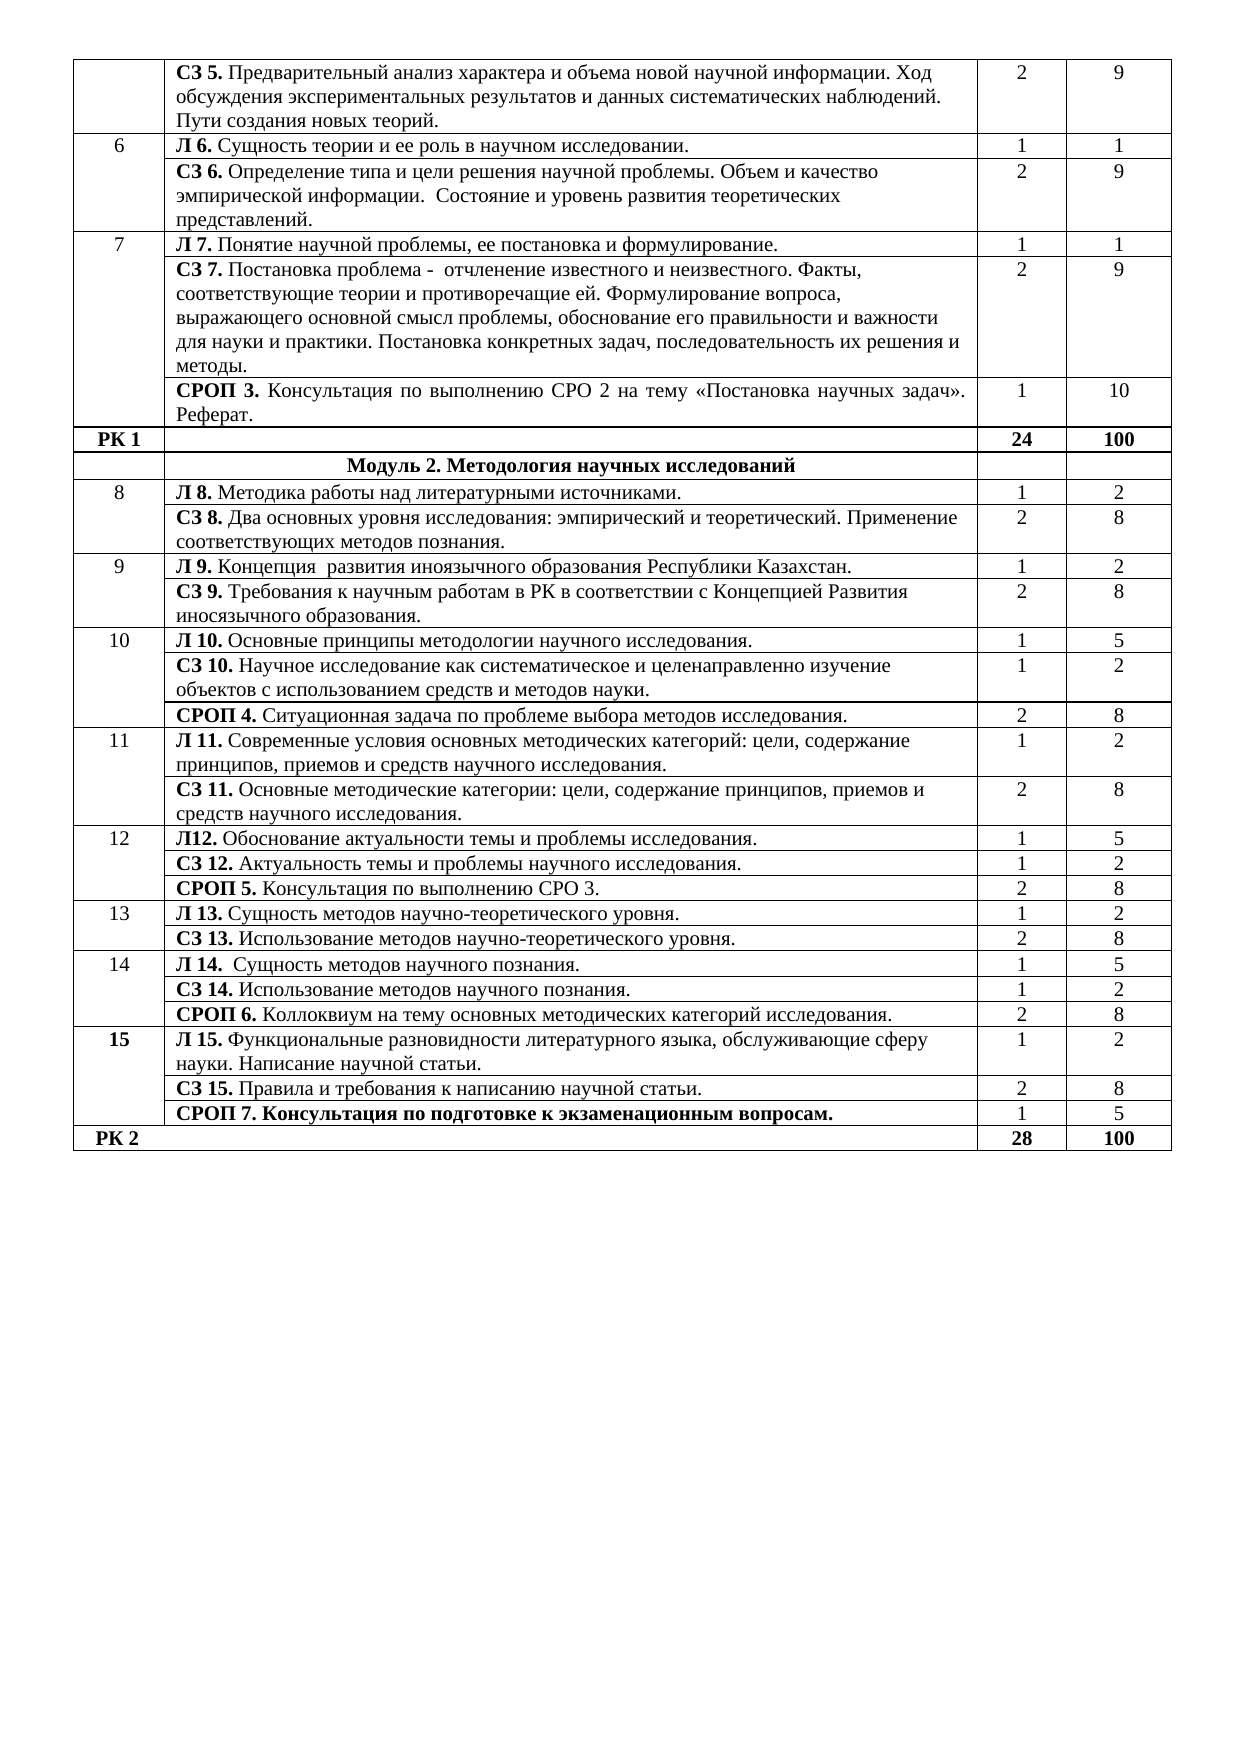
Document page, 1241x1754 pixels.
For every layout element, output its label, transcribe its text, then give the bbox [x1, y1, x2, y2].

table_cell 1 [978, 951, 1066, 976]
table_cell 8 [1067, 777, 1171, 825]
table_cell 100 [1067, 428, 1171, 451]
table_cell СРОП 4. Ситуационная задача по проблеме выбора методов исследования. [165, 703, 977, 727]
table_cell РК 1 [74, 428, 164, 451]
table_cell 2 [978, 159, 1066, 231]
table_cell 2 [978, 505, 1066, 553]
table_cell 1 [1067, 232, 1171, 256]
table_cell 28 [978, 1126, 1066, 1150]
table_cell 2 [978, 777, 1066, 825]
table_cell Л 8. Методика работы над литературными источниками. [165, 480, 977, 504]
table_cell [978, 453, 1066, 479]
table_cell 8 [1067, 1002, 1171, 1026]
table_cell 2 [1067, 728, 1171, 776]
table_cell 1 [978, 901, 1066, 925]
table_cell 2 [1067, 1027, 1171, 1075]
table_cell 15 [74, 1027, 164, 1125]
table_cell 2 [1067, 554, 1171, 578]
table_cell СЗ 13. Использование методов научно-теоретического уровня. [165, 926, 977, 950]
table_cell СЗ 12. Актуальность темы и проблемы научного исследования. [165, 851, 977, 875]
table_cell 1 [978, 851, 1066, 875]
table_cell 6 [74, 134, 164, 231]
table_cell СРОП 5. Консультация по выполнению СРО 3. [165, 876, 977, 900]
table_cell 5 [1067, 1101, 1171, 1125]
table_cell СЗ 9. Требования к научным работам в РК в соответствии с Концепцией Развития иносязычного образования. [165, 579, 977, 627]
table_cell 8 [1067, 926, 1171, 950]
table_cell 2 [978, 926, 1066, 950]
table_cell 11 [74, 728, 164, 825]
table_cell 1 [978, 653, 1066, 701]
table_cell Л 6. Сущность теории и ее роль в научном исследовании. [165, 134, 977, 157]
table_cell 100 [1067, 1126, 1171, 1150]
table_cell СЗ 10. Научное исследование как систематическое и целенаправленно изучение объектов с использованием средств и методов науки. [165, 653, 977, 701]
table_cell СЗ 7. Постановка проблема - отчленение известного и неизвестного. Факты, соответствующие теории и противоречащие ей. Формулирование вопроса, выражающего основной смысл проблемы, обоснование его правильности и важности для науки и практики. Постановка конкретных задач, последовательность их решения и методы. [165, 257, 977, 377]
table_cell 1 [978, 728, 1066, 776]
table_cell 10 [74, 628, 164, 727]
table_cell СЗ 6. Определение типа и цели решения научной проблемы. Объем и качество эмпирической информации. Состояние и уровень развития теоретических представлений. [165, 159, 977, 231]
table_cell СЗ 11. Основные методические категории: цели, содержание принципов, приемов и средств научного исследования. [165, 777, 977, 825]
table_cell 2 [978, 703, 1066, 727]
table_cell 8 [1067, 505, 1171, 553]
table_cell Модуль 2. Методология научных исследований [165, 453, 977, 479]
table_cell 2 [978, 1076, 1066, 1100]
table_cell СРОП 3. Консультация по выполнению СРО 2 на тему «Постановка научных задач». Реферат. [165, 378, 977, 426]
table_cell 9 [1067, 60, 1171, 132]
table_cell Л 7. Понятие научной проблемы, ее постановка и формулирование. [165, 232, 977, 256]
table_cell СЗ 5. Предварительный анализ характера и объема новой научной информации. Ход обсуждения экспериментальных результатов и данных систематических наблюдений. Пути создания новых теорий. [165, 60, 977, 132]
table_cell 1 [1067, 134, 1171, 157]
table_cell Л 10. Основные принципы методологии научного исследования. [165, 628, 977, 652]
table_cell 9 [1067, 159, 1171, 231]
table_cell 1 [978, 628, 1066, 652]
table_cell 1 [978, 826, 1066, 850]
table_cell 9 [1067, 257, 1171, 377]
table_cell 7 [74, 232, 164, 426]
table_cell [74, 453, 164, 479]
table_cell 2 [1067, 977, 1171, 1001]
table_cell 1 [978, 134, 1066, 157]
table_cell СЗ 14. Использование методов научного познания. [165, 977, 977, 1001]
table_cell РК 2 [74, 1126, 977, 1150]
table_cell 1 [978, 232, 1066, 256]
table_cell 5 [1067, 628, 1171, 652]
table_cell 24 [978, 428, 1066, 451]
table_cell СРОП 7. Консультация по подготовке к экзаменационным вопросам. [165, 1101, 977, 1125]
table_cell 8 [1067, 1076, 1171, 1100]
table_cell 5 [74, 60, 164, 132]
table_cell 8 [1067, 579, 1171, 627]
table_cell 2 [978, 257, 1066, 377]
table_cell Л 9. Концепция развития иноязычного образования Республики Казахстан. [165, 554, 977, 578]
table_cell 2 [978, 1002, 1066, 1026]
table_cell СЗ 15. Правила и требования к написанию научной статьи. [165, 1076, 977, 1100]
table_cell 12 [74, 826, 164, 900]
table_cell 8 [1067, 876, 1171, 900]
table_cell 10 [1067, 378, 1171, 426]
table_cell 1 [978, 1101, 1066, 1125]
table_cell СРОП 6. Коллоквиум на тему основных методических категорий исследования. [165, 1002, 977, 1026]
table_cell 2 [978, 60, 1066, 132]
table_cell Л 13. Сущность методов научно-теоретического уровня. [165, 901, 977, 925]
table_cell [165, 428, 977, 451]
table_cell 2 [978, 876, 1066, 900]
table_cell 8 [74, 480, 164, 553]
table_cell 5 [1067, 826, 1171, 850]
table_cell Л 15. Функциональные разновидности литературного языка, обслуживающие сферу науки. Написание научной статьи. [165, 1027, 977, 1075]
table_cell 8 [1067, 703, 1171, 727]
table_cell 1 [978, 1027, 1066, 1075]
table_cell 2 [1067, 901, 1171, 925]
table_cell 1 [978, 554, 1066, 578]
table_cell 2 [1067, 653, 1171, 701]
table_cell 1 [978, 977, 1066, 1001]
table_cell Л 11. Современные условия основных методических категорий: цели, содержание принципов, приемов и средств научного исследования. [165, 728, 977, 776]
table_cell СЗ 8. Два основных уровня исследования: эмпирический и теоретический. Применение соответствующих методов познания. [165, 505, 977, 553]
table_cell 1 [978, 480, 1066, 504]
table_cell 9 [74, 554, 164, 627]
table_cell [1067, 453, 1171, 479]
table_cell 2 [978, 579, 1066, 627]
table_cell 1 [978, 378, 1066, 426]
table_cell 5 [1067, 951, 1171, 976]
table_cell Л 14. Сущность методов научного познания. [165, 951, 977, 976]
table_cell Л12. Обоснование актуальности темы и проблемы исследования. [165, 826, 977, 850]
table_cell 14 [74, 951, 164, 1026]
table_cell 2 [1067, 480, 1171, 504]
table_cell 13 [74, 901, 164, 950]
table_cell 2 [1067, 851, 1171, 875]
